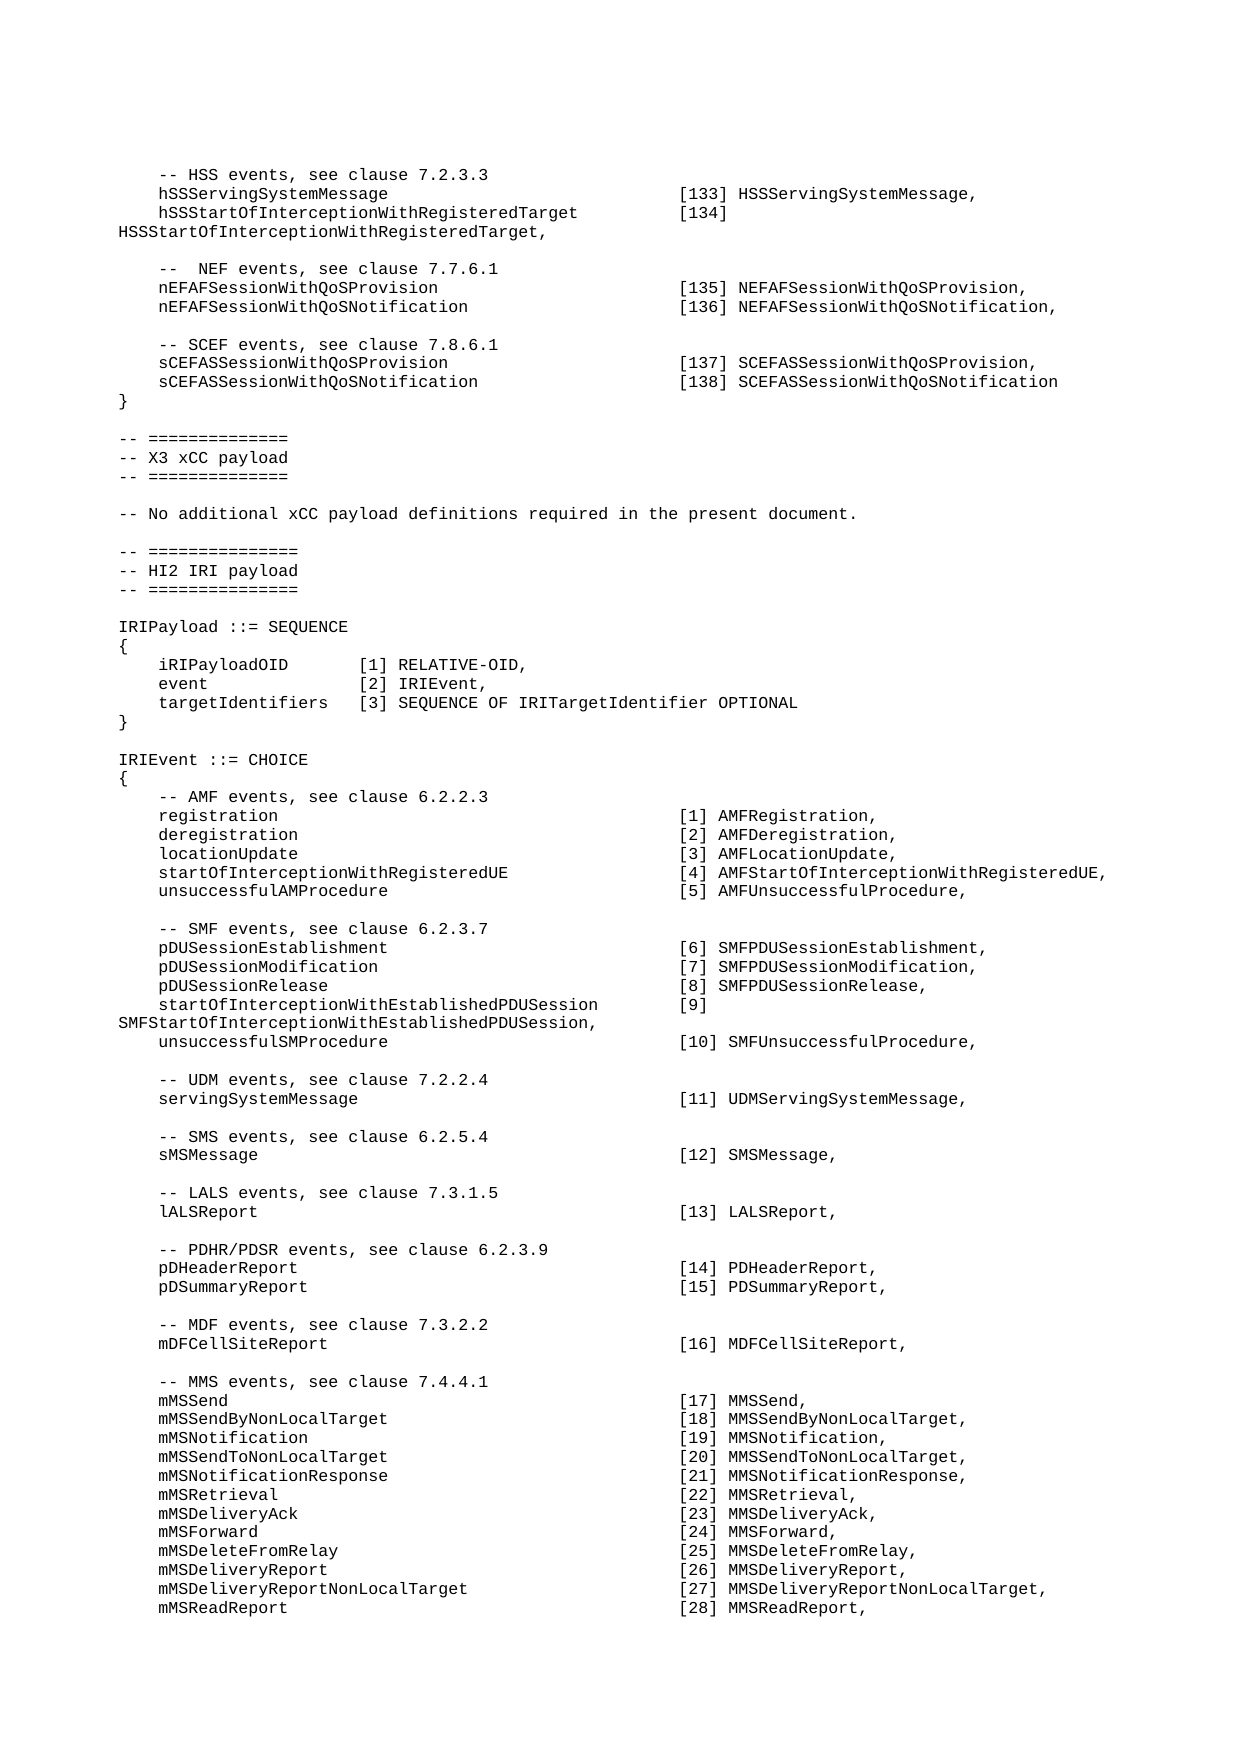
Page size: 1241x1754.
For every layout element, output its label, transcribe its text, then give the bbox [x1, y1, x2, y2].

text } [118, 713, 1122, 732]
text servingSystemMessage [11] UDMServingSystemMessage, [118, 1090, 1122, 1109]
text -- PDHR/PDSR events, see clause 6.2.3.9 [118, 1241, 1122, 1260]
text -- =============== [118, 581, 1122, 600]
text -- AMF events, see clause 6.2.2.3 [118, 789, 1122, 808]
text -- SMF events, see clause 6.2.3.7 [118, 921, 1122, 939]
text mMSForward [24] MMSForward, [118, 1524, 1122, 1543]
text nEFAFSessionWithQoSNotification [136] NEFAFSessionWithQoSNotification, [118, 298, 1122, 317]
text mMSReadReport [28] MMSReadReport, [118, 1599, 1122, 1618]
text pDUSessionEstablishment [6] SMFPDUSessionEstablishment, [118, 939, 1122, 958]
text -- =============== [118, 544, 1122, 562]
text mMSDeleteFromRelay [25] MMSDeleteFromRelay, [118, 1543, 1122, 1562]
text hSSStartOfInterceptionWithRegisteredTarget [134] HSSStartOfInterceptionWithRegisteredTarget, [118, 204, 1122, 242]
text -- SMS events, see clause 6.2.5.4 [118, 1128, 1122, 1147]
text sCEFASSessionWithQoSProvision [137] SCEFASSessionWithQoSProvision, [118, 355, 1122, 374]
text sMSMessage [12] SMSMessage, [118, 1147, 1122, 1166]
text mMSNotificationResponse [21] MMSNotificationResponse, [118, 1467, 1122, 1486]
text pDUSessionRelease [8] SMFPDUSessionRelease, [118, 977, 1122, 996]
text deregistration [2] AMFDeregistration, [118, 826, 1122, 845]
text hSSServingSystemMessage [133] HSSServingSystemMessage, [118, 185, 1122, 204]
text startOfInterceptionWithEstablishedPDUSession [9] SMFStartOfInterceptionWithEstablishedPDUSession, [118, 996, 1122, 1034]
text iRIPayloadOID [1] RELATIVE-OID, [118, 657, 1122, 676]
text mMSSendByNonLocalTarget [18] MMSSendByNonLocalTarget, [118, 1411, 1122, 1430]
text sCEFASSessionWithQoSNotification [138] SCEFASSessionWithQoSNotification [118, 374, 1122, 393]
text { [118, 638, 1122, 657]
text -- NEF events, see clause 7.7.6.1 [118, 261, 1122, 280]
text targetIdentifiers [3] SEQUENCE OF IRITargetIdentifier OPTIONAL [118, 694, 1122, 713]
text pDHeaderReport [14] PDHeaderReport, [118, 1260, 1122, 1279]
text -- ============== [118, 431, 1122, 449]
text -- No additional xCC payload definitions required in the present document. [118, 506, 1122, 525]
text IRIPayload ::= SEQUENCE [118, 619, 1122, 638]
text -- ============== [118, 468, 1122, 487]
text mMSRetrieval [22] MMSRetrieval, [118, 1486, 1122, 1505]
text mMSDeliveryReport [26] MMSDeliveryReport, [118, 1562, 1122, 1581]
text registration [1] AMFRegistration, [118, 808, 1122, 826]
text mMSNotification [19] MMSNotification, [118, 1430, 1122, 1449]
text mMSSend [17] MMSSend, [118, 1392, 1122, 1411]
text { [118, 770, 1122, 789]
text unsuccessfulSMProcedure [10] SMFUnsuccessfulProcedure, [118, 1034, 1122, 1053]
text locationUpdate [3] AMFLocationUpdate, [118, 845, 1122, 864]
text startOfInterceptionWithRegisteredUE [4] AMFStartOfInterceptionWithRegisteredUE, [118, 864, 1122, 883]
text -- LALS events, see clause 7.3.1.5 [118, 1185, 1122, 1203]
text -- MMS events, see clause 7.4.4.1 [118, 1373, 1122, 1392]
text pDUSessionModification [7] SMFPDUSessionModification, [118, 958, 1122, 977]
text mMSDeliveryAck [23] MMSDeliveryAck, [118, 1505, 1122, 1524]
text } [118, 393, 1122, 412]
text event [2] IRIEvent, [118, 676, 1122, 694]
text -- UDM events, see clause 7.2.2.4 [118, 1072, 1122, 1090]
text lALSReport [13] LALSReport, [118, 1203, 1122, 1222]
text nEFAFSessionWithQoSProvision [135] NEFAFSessionWithQoSProvision, [118, 280, 1122, 298]
text -- X3 xCC payload [118, 449, 1122, 468]
text mMSDeliveryReportNonLocalTarget [27] MMSDeliveryReportNonLocalTarget, [118, 1581, 1122, 1599]
text mDFCellSiteReport [16] MDFCellSiteReport, [118, 1336, 1122, 1354]
text -- MDF events, see clause 7.3.2.2 [118, 1317, 1122, 1336]
text -- SCEF events, see clause 7.8.6.1 [118, 336, 1122, 355]
text mMSSendToNonLocalTarget [20] MMSSendToNonLocalTarget, [118, 1449, 1122, 1467]
text unsuccessfulAMProcedure [5] AMFUnsuccessfulProcedure, [118, 883, 1122, 902]
text IRIEvent ::= CHOICE [118, 751, 1122, 770]
text pDSummaryReport [15] PDSummaryReport, [118, 1279, 1122, 1298]
text -- HI2 IRI payload [118, 562, 1122, 581]
text -- HSS events, see clause 7.2.3.3 [118, 167, 1122, 185]
